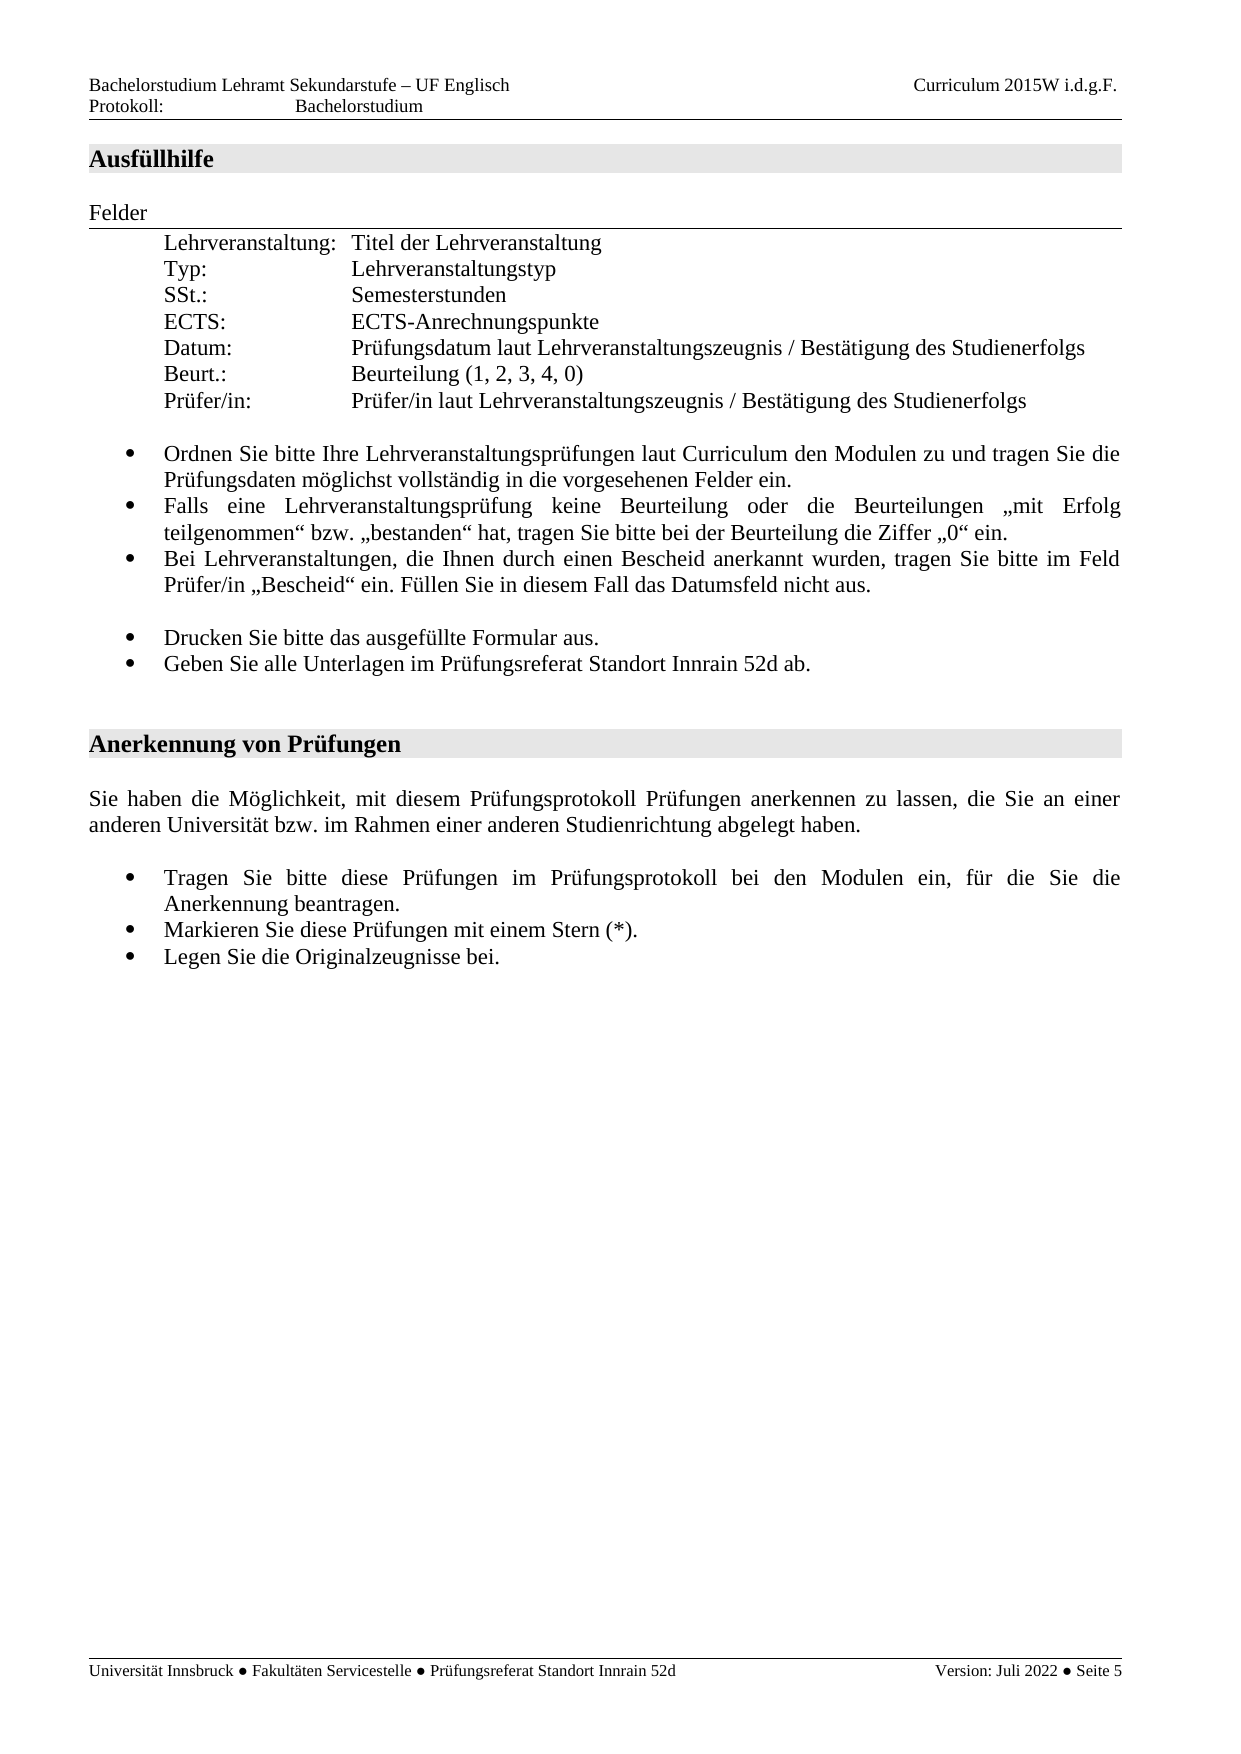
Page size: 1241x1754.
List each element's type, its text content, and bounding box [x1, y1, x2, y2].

list Legen Sie die Originalzeugnisse bei. [126, 943, 1122, 969]
text Felder [89, 199, 1122, 228]
list Geben Sie alle Unterlagen im Prüfungsreferat Standort Innrain 52d ab. [126, 650, 1122, 677]
text Prüfer/in: Prüfer/in laut Lehrveranstaltungszeugnis / Bestätigung des Studienerfolgs [164, 387, 1122, 413]
list Tragen Sie bitte diese Prüfungen im Prüfungsprotokoll bei den Modulen ein, für die Sie die Anerkennung beantragen. [126, 864, 1122, 916]
text Sie haben die Möglichkeit, mit diesem Prüfungsprotokoll Prüfungen anerkennen zu lassen, die Sie an einer anderen Universität bzw. im Rahmen einer anderen Studienrichtung abgelegt haben. [89, 784, 1122, 837]
list Ordnen Sie bitte Ihre Lehrveranstaltungsprüfungen laut Curriculum den Modulen zu und tragen Sie die Prüfungsdaten möglichst vollständig in die vorgesehenen Felder ein. [126, 439, 1122, 492]
text Ausfüllhilfe [89, 144, 1122, 173]
list Drucken Sie bitte das ausgefüllte Formular aus. [126, 624, 1122, 650]
list Bei Lehrveranstaltungen, die Ihnen durch einen Bescheid anerkannt wurden, tragen Sie bitte im Feld Prüfer/in „Bescheid“ ein. Füllen Sie in diesem Fall das Datumsfeld nicht aus. [126, 545, 1122, 598]
text Typ: Lehrveranstaltungstyp [164, 255, 1122, 281]
text Lehrveranstaltung: Titel der Lehrveranstaltung [164, 229, 1122, 255]
text Datum: Prüfungsdatum laut Lehrveranstaltungszeugnis / Bestätigung des Studienerfolgs [164, 334, 1122, 361]
text Beurt.: Beurteilung (1, 2, 3, 4, 0) [164, 361, 1122, 387]
text ECTS: ECTS-Anrechnungspunkte [164, 308, 1122, 334]
text Anerkennung von Prüfungen [89, 729, 1122, 758]
text SSt.: Semesterstunden [164, 281, 1122, 308]
list Falls eine Lehrveranstaltungsprüfung keine Beurteilung oder die Beurteilungen „mit Erfolg teilgenommen“ bzw. „bestanden“ hat, tragen Sie bitte bei der Beurteilung die Ziffer „0“ ein. [126, 492, 1122, 545]
list Markieren Sie diese Prüfungen mit einem Stern (*). [126, 916, 1122, 943]
